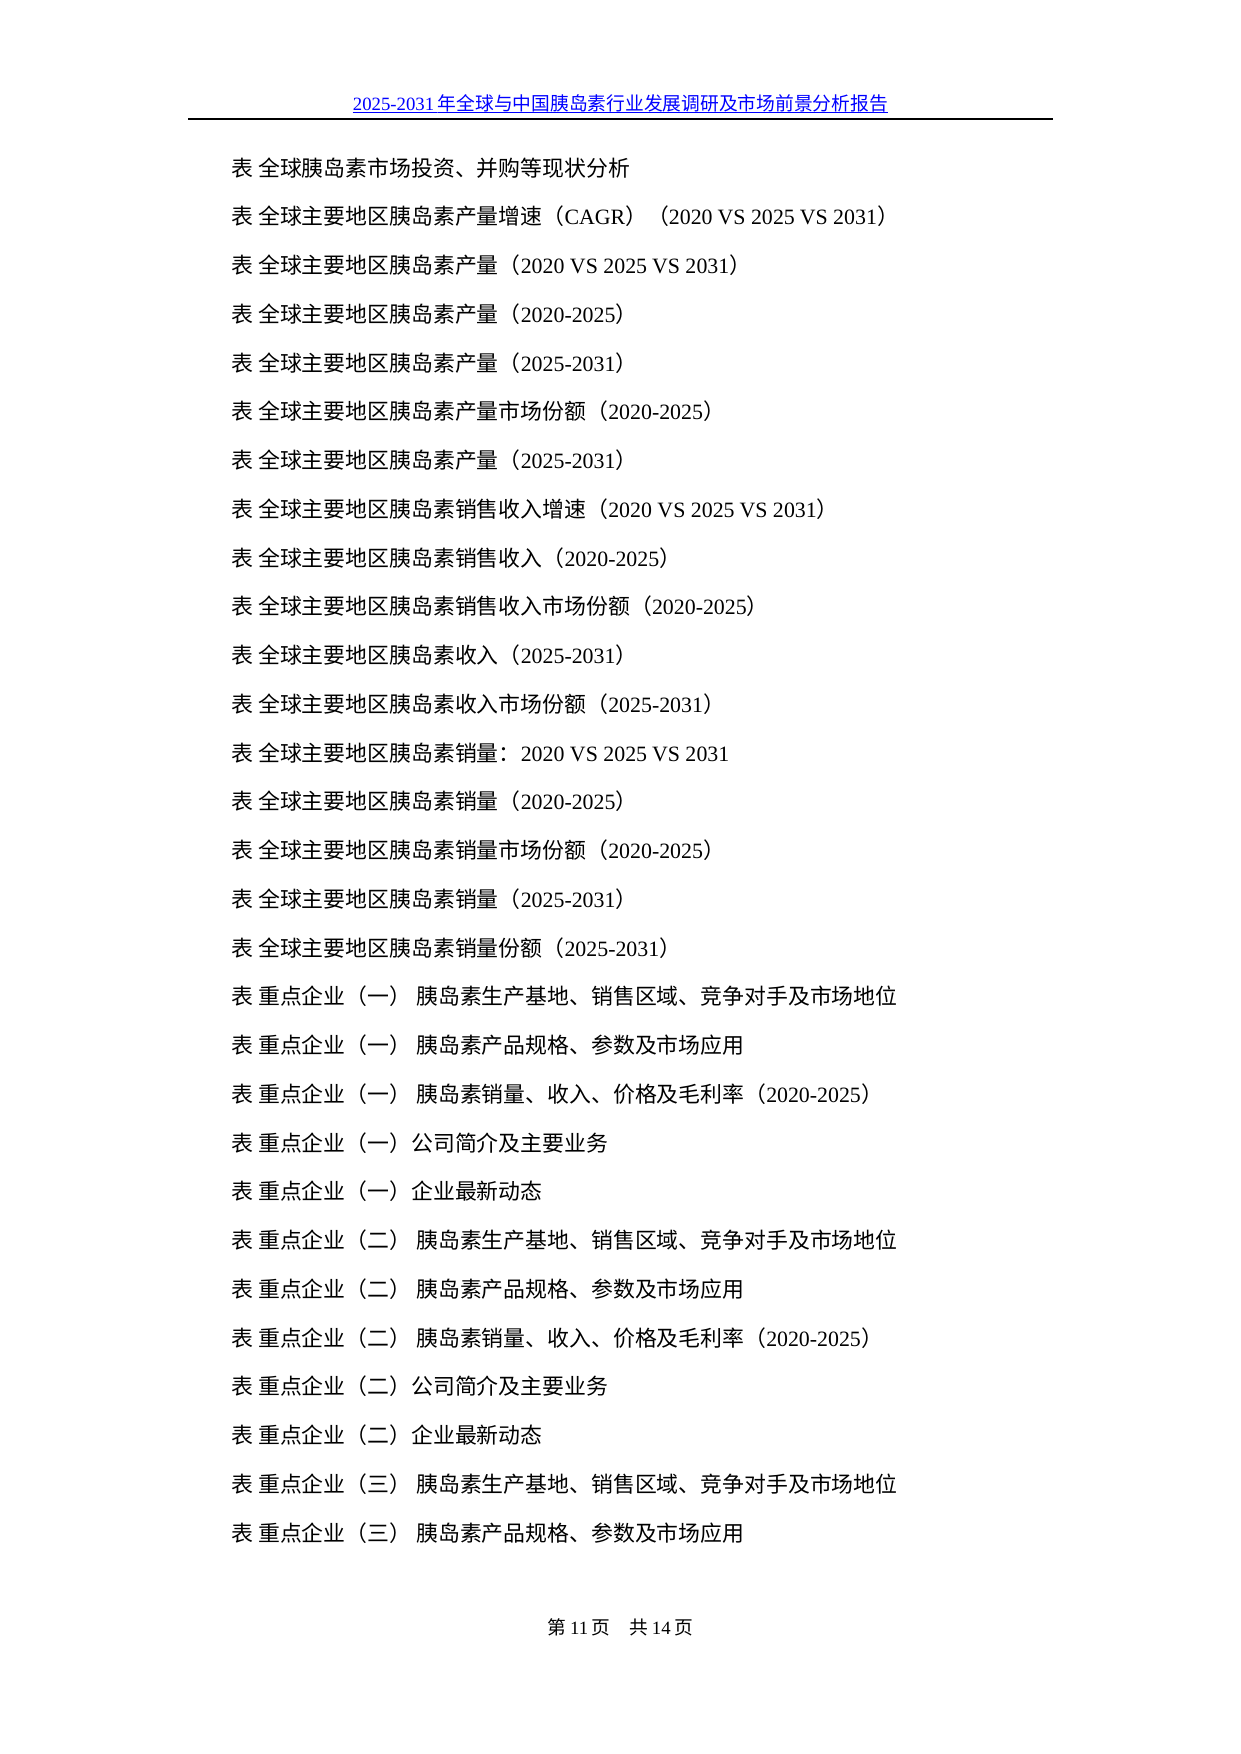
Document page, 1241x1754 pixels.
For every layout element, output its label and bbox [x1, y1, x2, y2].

text [187, 150, 1053, 1548]
